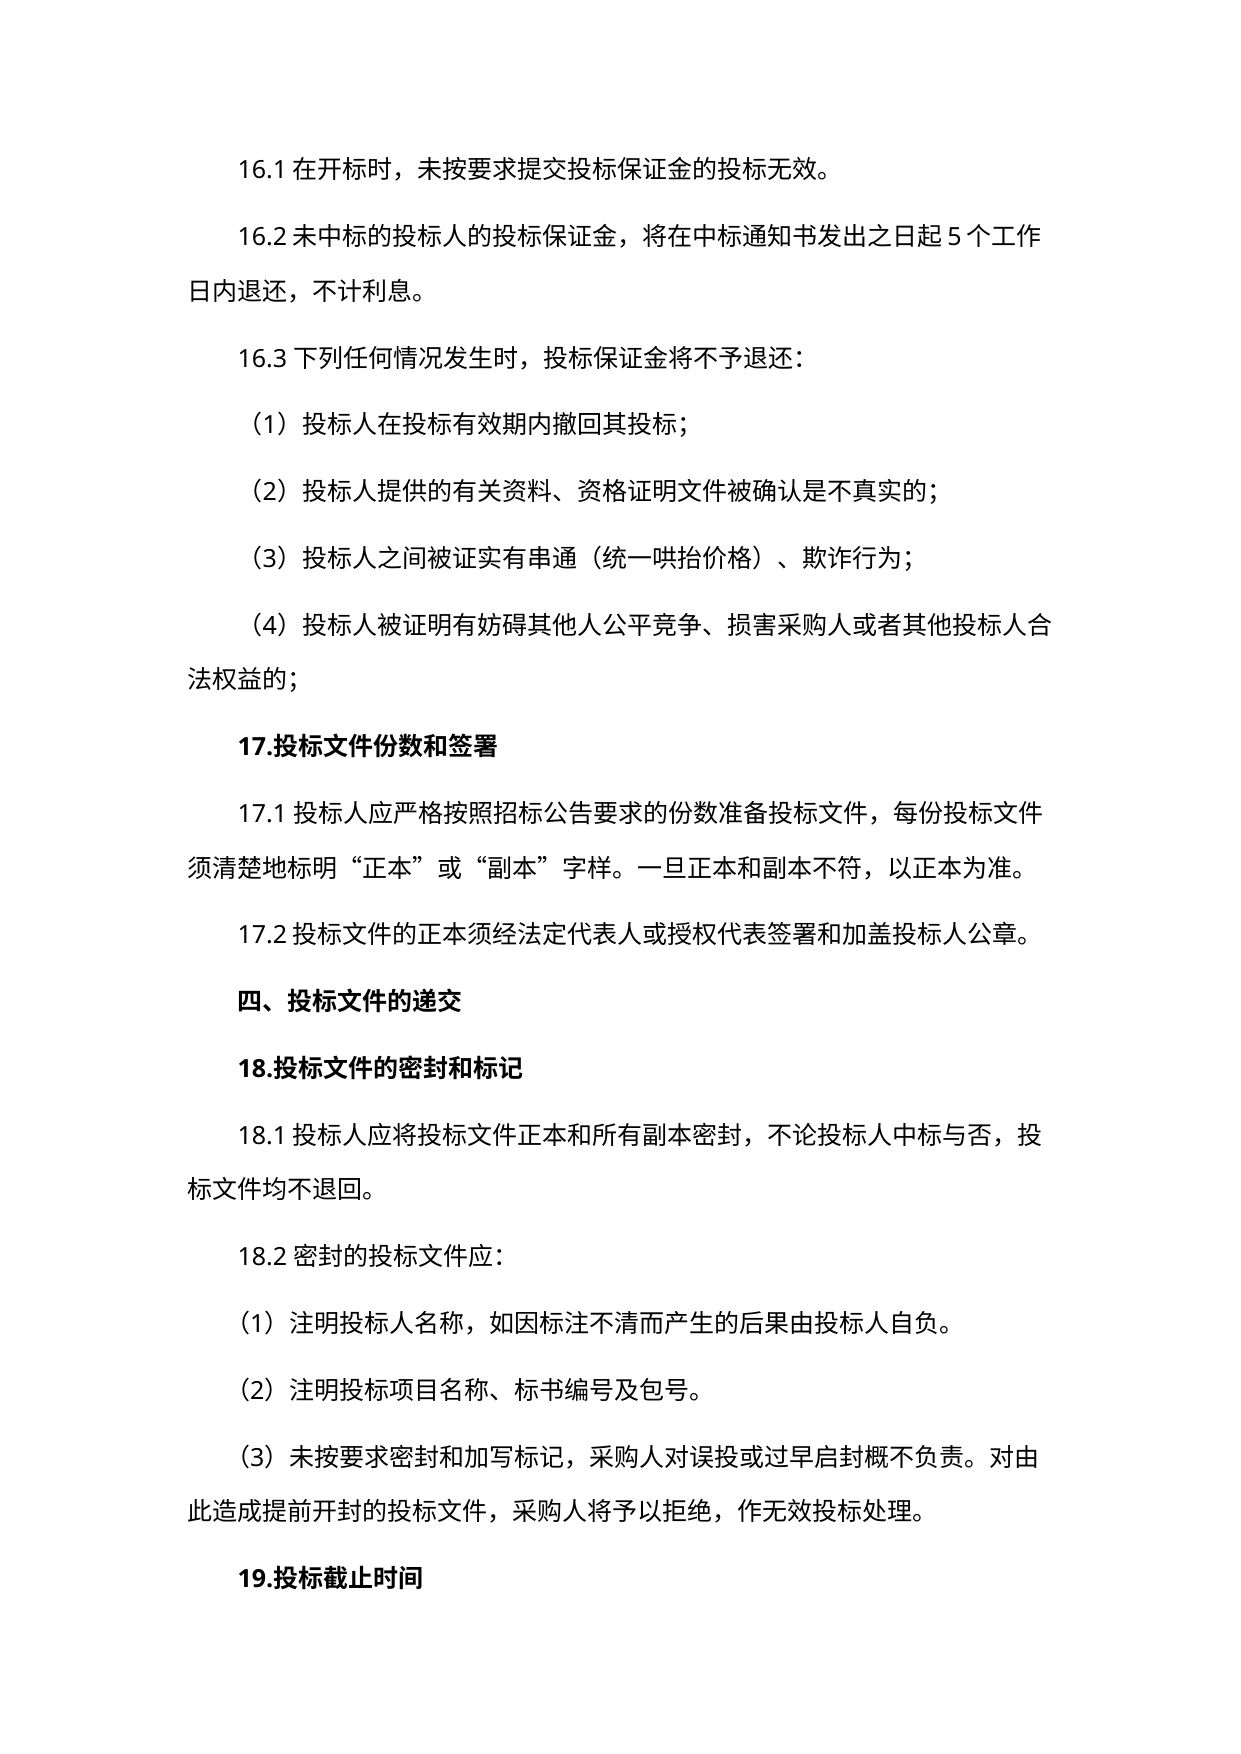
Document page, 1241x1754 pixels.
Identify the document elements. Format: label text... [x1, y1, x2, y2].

text 18.1投标人应将投标文件正本和所有副本密封，不论投标人中标与否，投标文件均不退回。 [187, 1116, 1053, 1206]
text 16.1在开标时，未按要求提交投标保证金的投标无效。 [187, 150, 1053, 186]
text （2）投标人提供的有关资料、资格证明文件被确认是不真实的； [187, 472, 1053, 508]
text 19.投标截止时间 [187, 1559, 1053, 1595]
text 17.1 投标人应严格按照招标公告要求的份数准备投标文件，每份投标文件须清楚地标明“正本”或“副本”字样。一旦正本和副本不符，以正本为准。 [187, 794, 1053, 884]
text （3）未按要求密封和加写标记，采购人对误投或过早启封概不负责。对由此造成提前开封的投标文件，采购人将予以拒绝，作无效投标处理。 [187, 1437, 1053, 1528]
text 17.投标文件份数和签署 [187, 727, 1053, 763]
text 16.2未中标的投标人的投标保证金，将在中标通知书发出之日起5个工作日内退还，不计利息。 [187, 217, 1053, 307]
text 16.3 下列任何情况发生时，投标保证金将不予退还： [187, 338, 1053, 374]
text （2）注明投标项目名称、标书编号及包号。 [187, 1371, 1053, 1407]
text 18.投标文件的密封和标记 [187, 1049, 1053, 1085]
text （1）注明投标人名称，如因标注不清而产生的后果由投标人自负。 [187, 1304, 1053, 1340]
text （1）投标人在投标有效期内撤回其投标； [187, 405, 1053, 441]
text （3）投标人之间被证实有串通（统一哄抬价格）、欺诈行为； [187, 539, 1053, 575]
text 17.2投标文件的正本须经法定代表人或授权代表签署和加盖投标人公章。 [187, 915, 1053, 951]
text 18.2 密封的投标文件应： [187, 1237, 1053, 1273]
text 四、投标文件的递交 [187, 982, 1053, 1018]
text （4）投标人被证明有妨碍其他人公平竞争、损害采购人或者其他投标人合法权益的； [187, 606, 1053, 696]
